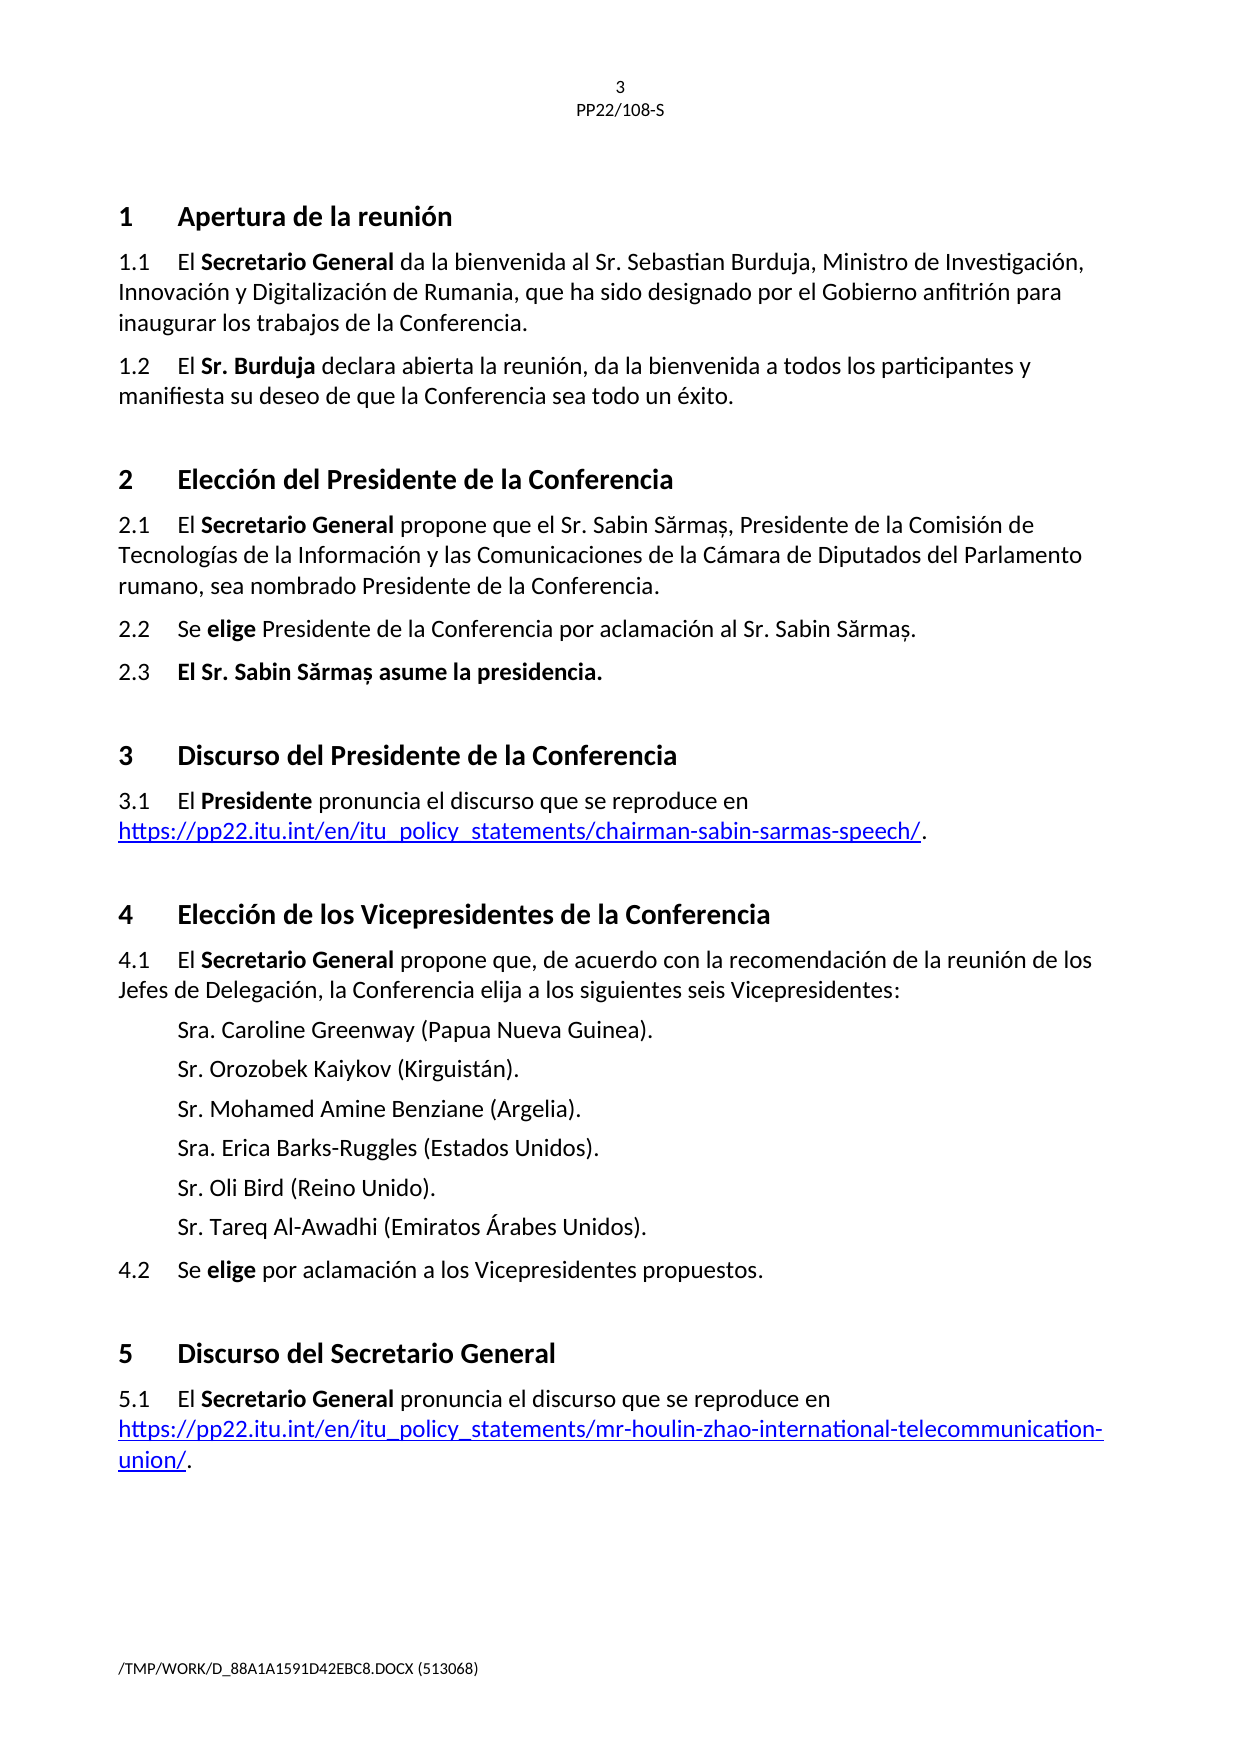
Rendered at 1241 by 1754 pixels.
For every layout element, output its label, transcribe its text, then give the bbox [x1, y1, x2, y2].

text 2.1 El Secretario General propone que el Sr. Sabin Sărmaș, Presidente de la Comisión de Tecnologías de la Información y las Comunicaciones de la Cámara de Diputados del Parlamento rumano, sea nombrado Presidente de la Conferencia. [118, 509, 1122, 601]
text Sr. Tareq Al-Awadhi (Emiratos Árabes Unidos). [118, 1211, 1122, 1242]
text Sr. Mohamed Amine Benziane (Argelia). [118, 1093, 1122, 1123]
text 5.1 El Secretario General pronuncia el discurso que se reproduce en https://pp22.itu.int/en/itu_policy_statements/mr-houlin-zhao-international-telecommunication-union/. [118, 1383, 1122, 1474]
subtitle 4 Elección de los Vicepresidentes de la Conferencia [118, 896, 1122, 931]
text 1.1 El Secretario General da la bienvenida al Sr. Sebastian Burduja, Ministro de Investigación, Innovación y Digitalización de Rumania, que ha sido designado por el Gobierno anfitrión para inaugurar los trabajos de la Conferencia. [118, 246, 1122, 337]
text Sr. Orozobek Kaiykov (Kirguistán). [118, 1053, 1122, 1084]
text 4.1 El Secretario General propone que, de acuerdo con la recomendación de la reunión de los Jefes de Delegación, la Conferencia elija a los siguientes seis Vicepresidentes: [118, 944, 1122, 1005]
text 2.3 El Sr. Sabin Sărmaș asume la presidencia. [118, 656, 1122, 687]
text 2.2 Se elige Presidente de la Conferencia por aclamación al Sr. Sabin Sărmaș. [118, 613, 1122, 644]
text 1.2 El Sr. Burduja declara abierta la reunión, da la bienvenida a todos los participantes y manifiesta su deseo de que la Conferencia sea todo un éxito. [118, 350, 1122, 411]
text Sr. Oli Bird (Reino Unido). [118, 1172, 1122, 1202]
text Sra. Caroline Greenway (Papua Nueva Guinea). [118, 1014, 1122, 1044]
subtitle 1 Apertura de la reunión [118, 198, 1122, 233]
subtitle 2 Elección del Presidente de la Conferencia [118, 461, 1122, 497]
subtitle 3 Discurso del Presidente de la Conferencia [118, 737, 1122, 772]
text Sra. Erica Barks-Ruggles (Estados Unidos). [118, 1132, 1122, 1163]
text 3.1 El Presidente pronuncia el discurso que se reproduce en https://pp22.itu.int/en/itu_policy_statements/chairman-sabin-sarmas-speech/. [118, 785, 1122, 846]
subtitle 5 Discurso del Secretario General [118, 1335, 1122, 1371]
text 4.2 Se elige por aclamación a los Vicepresidentes propuestos. [118, 1254, 1122, 1285]
